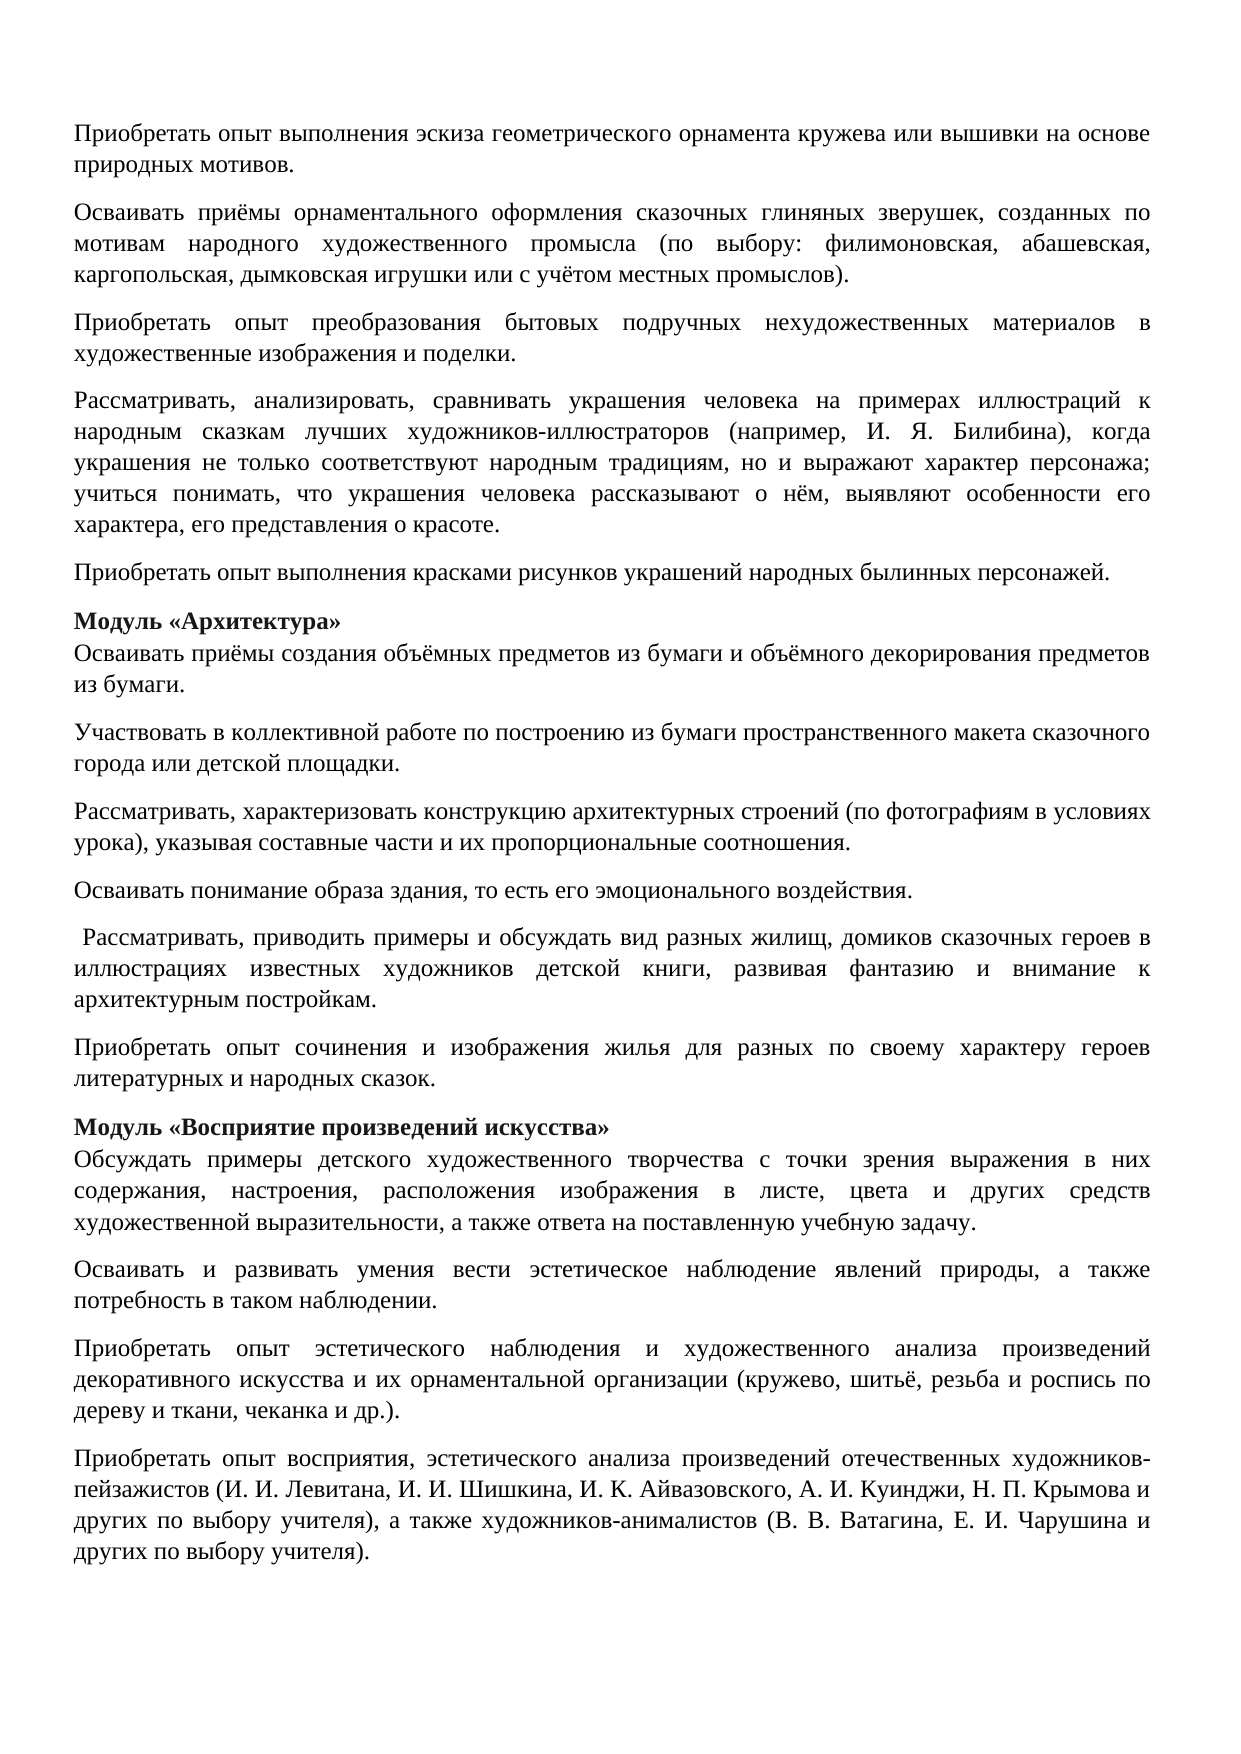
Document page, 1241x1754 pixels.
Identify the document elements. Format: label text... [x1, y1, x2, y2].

text Приобретать опыт выполнения красками рисунков украшений народных былинных персонажей. [74, 557, 1152, 586]
text Осваивать приёмы создания объёмных предметов из бумаги и объёмного декорирования предметов из бумаги. [74, 638, 1152, 698]
text Обсуждать примеры детского художественного творчества с точки зрения выражения в них содержания, настроения, расположения изображения в листе, цвета и других средств художественной выразительности, а также ответа на поставленную учебную задачу. [74, 1144, 1152, 1235]
text Приобретать опыт сочинения и изображения жилья для разных по своему характеру героев литературных и народных сказок. [74, 1032, 1152, 1092]
subtitle Модуль «Архитектура» [74, 606, 1152, 635]
text Приобретать опыт восприятия, эстетического анализа произведений отечественных художников-пейзажистов (И. И. Левитана, И. И. Шишкина, И. К. Айвазовского, А. И. Куинджи, Н. П. Крымова и других по выбору учителя), а также художников-анималистов (В. В. Ватагина, Е. И. Чарушина и других по выбору учителя). [74, 1443, 1152, 1565]
subtitle Модуль «Восприятие произведений искусства» [74, 1112, 1152, 1141]
text Осваивать приёмы орнаментального оформления сказочных глиняных зверушек, созданных по мотивам народного художественного промысла (по выбору: филимоновская, абашевская, каргопольская, дымковская игрушки или с учётом местных промыслов). [74, 197, 1152, 288]
text Осваивать понимание образа здания, то есть его эмоционального воздействия. [74, 875, 1152, 903]
text Приобретать опыт эстетического наблюдения и художественного анализа произведений декоративного искусства и их орнаментальной организации (кружево, шитьё, резьба и роспись по дереву и ткани, чеканка и др.). [74, 1333, 1152, 1424]
text Приобретать опыт преобразования бытовых подручных нехудожественных материалов в художественные изображения и поделки. [74, 307, 1152, 366]
text Рассматривать, анализировать, сравнивать украшения человека на примерах иллюстраций к народным сказкам лучших художников-иллюстраторов (например, И. Я. Билибина), когда украшения не только соответствуют народным традициям, но и выражают характер персонажа; учиться понимать, что украшения человека рассказывают о нём, выявляют особенности его характера, его представления о красоте. [74, 385, 1152, 538]
text Рассматривать, приводить примеры и обсуждать вид разных жилищ, домиков сказочных героев в иллюстрациях известных художников детской книги, развивая фантазию и внимание к архитектурным постройкам. [74, 922, 1152, 1013]
text Приобретать опыт выполнения эскиза геометрического орнамента кружева или вышивки на основе природных мотивов. [74, 118, 1152, 178]
text Осваивать и развивать умения вести эстетическое наблюдение явлений природы, а также потребность в таком наблюдении. [74, 1254, 1152, 1314]
text Участвовать в коллективной работе по построению из бумаги пространственного макета сказочного города или детской площадки. [74, 717, 1152, 777]
text Рассматривать, характеризовать конструкцию архитектурных строений (по фотографиям в условиях урока), указывая составные части и их пропорциональные соотношения. [74, 796, 1152, 856]
